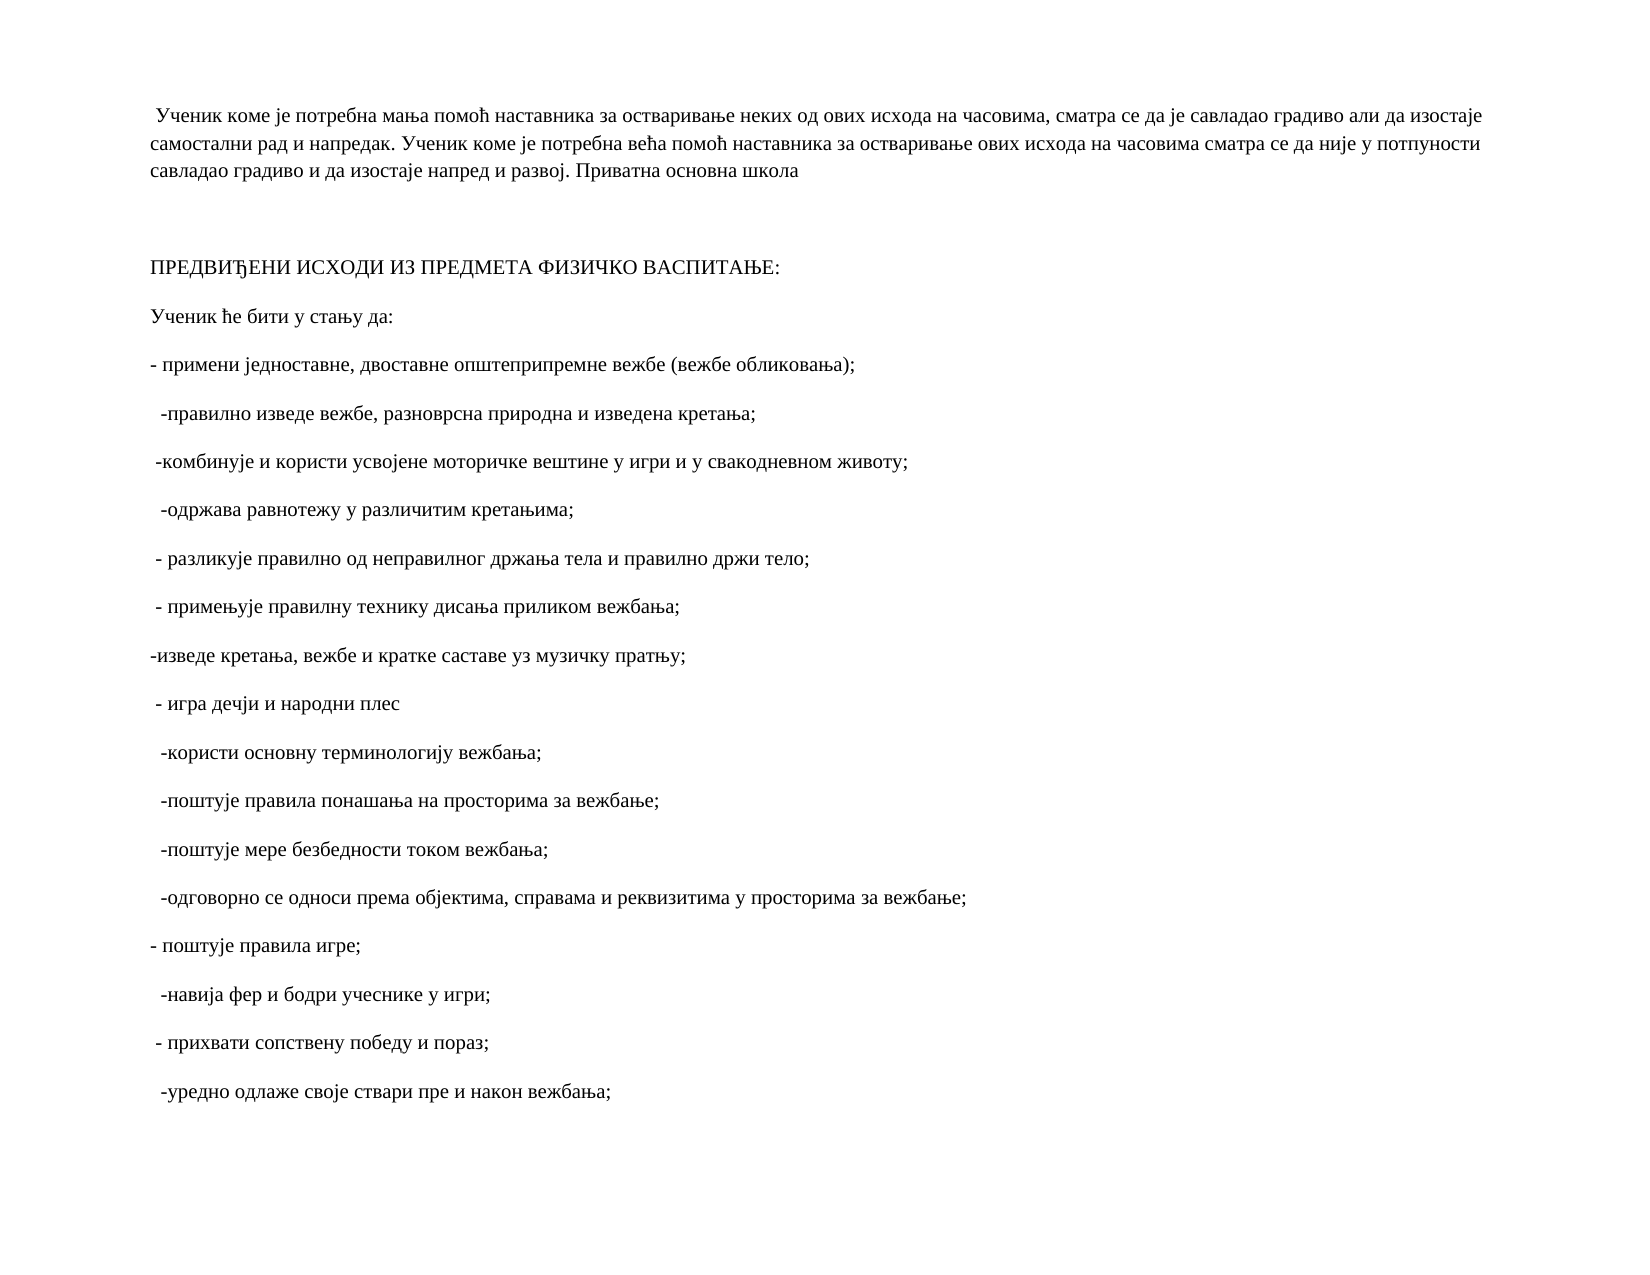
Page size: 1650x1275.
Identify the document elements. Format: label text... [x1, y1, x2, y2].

text -одговорно се односи према објектима, справама и реквизитима у просторима за вежбање; [150, 885, 1500, 909]
text -правилно изведе вежбе, разноврсна природна и изведена кретања; [150, 401, 1500, 424]
text -поштује мере безбедности током вежбања; [150, 836, 1500, 861]
text - примењује правилну технику дисања приликом вежбања; [150, 594, 1500, 618]
text Ученик коме је потребна мања помоћ наставника за остваривање неких од ових исхода на часовима, сматра се да је савладао градиво али да изостаје самостални рад и напредак. Ученик коме је потребна већа помоћ наставника за остваривање ових исхода на часовима сматра се да није у потпуности савладао градиво и да изостаје напред и развој. Приватна основна школа [150, 103, 1500, 182]
text - игра дечји и народни плес [150, 691, 1500, 715]
text -навија фер и бодри учеснике у игри; [150, 982, 1500, 1006]
text -користи основну терминологију вежбања; [150, 739, 1500, 764]
text -изведе кретања, вежбе и кратке саставе уз музичку пратњу; [150, 643, 1500, 667]
text -одржава равнотежу у различитим кретањима; [150, 497, 1500, 521]
text Ученик ће бити у стању да: [150, 304, 1500, 328]
text - поштује правила игре; [150, 933, 1500, 957]
text - прихвати сопствену победу и пораз; [150, 1030, 1500, 1054]
text - разликује правилно од неправилног држања тела и правилно држи тело; [150, 546, 1500, 570]
text - примени једноставнe, двоставне општеприпремне вежбе (вежбе обликовања); [150, 352, 1500, 376]
text -поштује правила понашања на просторима за вежбање; [150, 788, 1500, 812]
text -уредно одлаже своје ствари пре и након вежбања; [150, 1079, 1500, 1103]
text ПРЕДВИЂЕНИ ИСХОДИ ИЗ ПРЕДМЕТА ФИЗИЧКО ВАСПИТАЊЕ: [150, 255, 1500, 279]
text -комбинује и користи усвојене моторичке вештине у игри и у свакодневном животу; [150, 449, 1500, 473]
